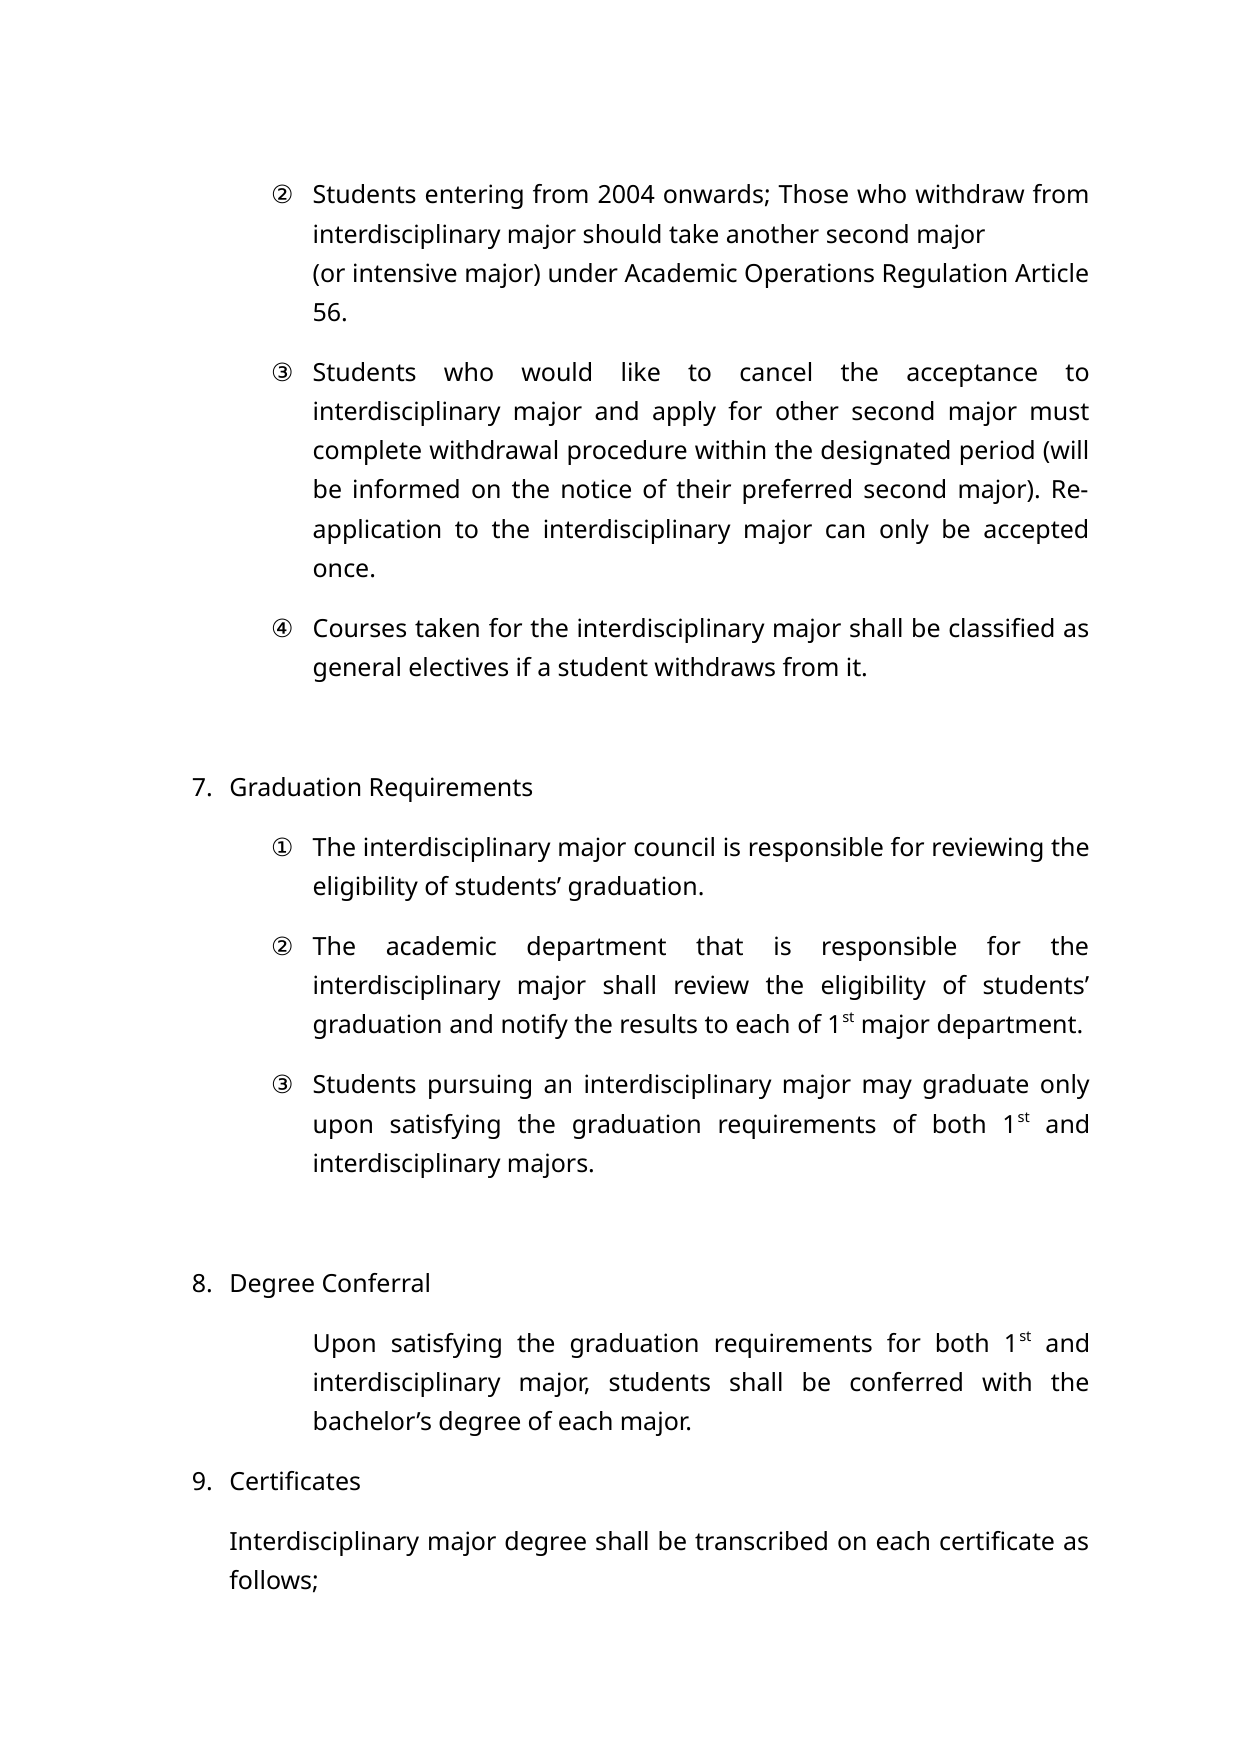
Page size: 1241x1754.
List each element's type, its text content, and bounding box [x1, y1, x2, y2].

list The academic department that is responsible for the interdisciplinary major shall review the eligibility of students’ graduation and notify the results to each of 1st major department. [271, 929, 1090, 1041]
list Students pursuing an interdisciplinary major may graduate only upon satisfying the graduation requirements of both 1st and interdisciplinary majors. [271, 1067, 1090, 1179]
list Courses taken for the interdisciplinary major shall be classified as general electives if a student withdraws from it. [271, 611, 1090, 684]
list Upon satisfying the graduation requirements for both 1st and interdisciplinary major, students shall be conferred with the bachelor’s degree of each major. [312, 1326, 1090, 1438]
list Degree Conferral [192, 1266, 1090, 1299]
list The interdisciplinary major council is responsible for reviewing the eligibility of students’ graduation. [271, 830, 1090, 903]
list Certificates [192, 1464, 1090, 1498]
list Students who would like to cancel the acceptance to interdisciplinary major and apply for other second major must complete withdrawal procedure within the designated period (will be informed on the notice of their preferred second major). Re-application to the interdisciplinary major can only be accepted once. [271, 355, 1090, 584]
list Students entering from 2004 onwards; Those who withdraw from interdisciplinary major should take another second major (or intensive major) under Academic Operations Regulation Article 56. [271, 177, 1090, 329]
list Interdisciplinary major degree shall be transcribed on each certificate as follows; [229, 1524, 1090, 1597]
list Graduation Requirements [192, 770, 1090, 804]
